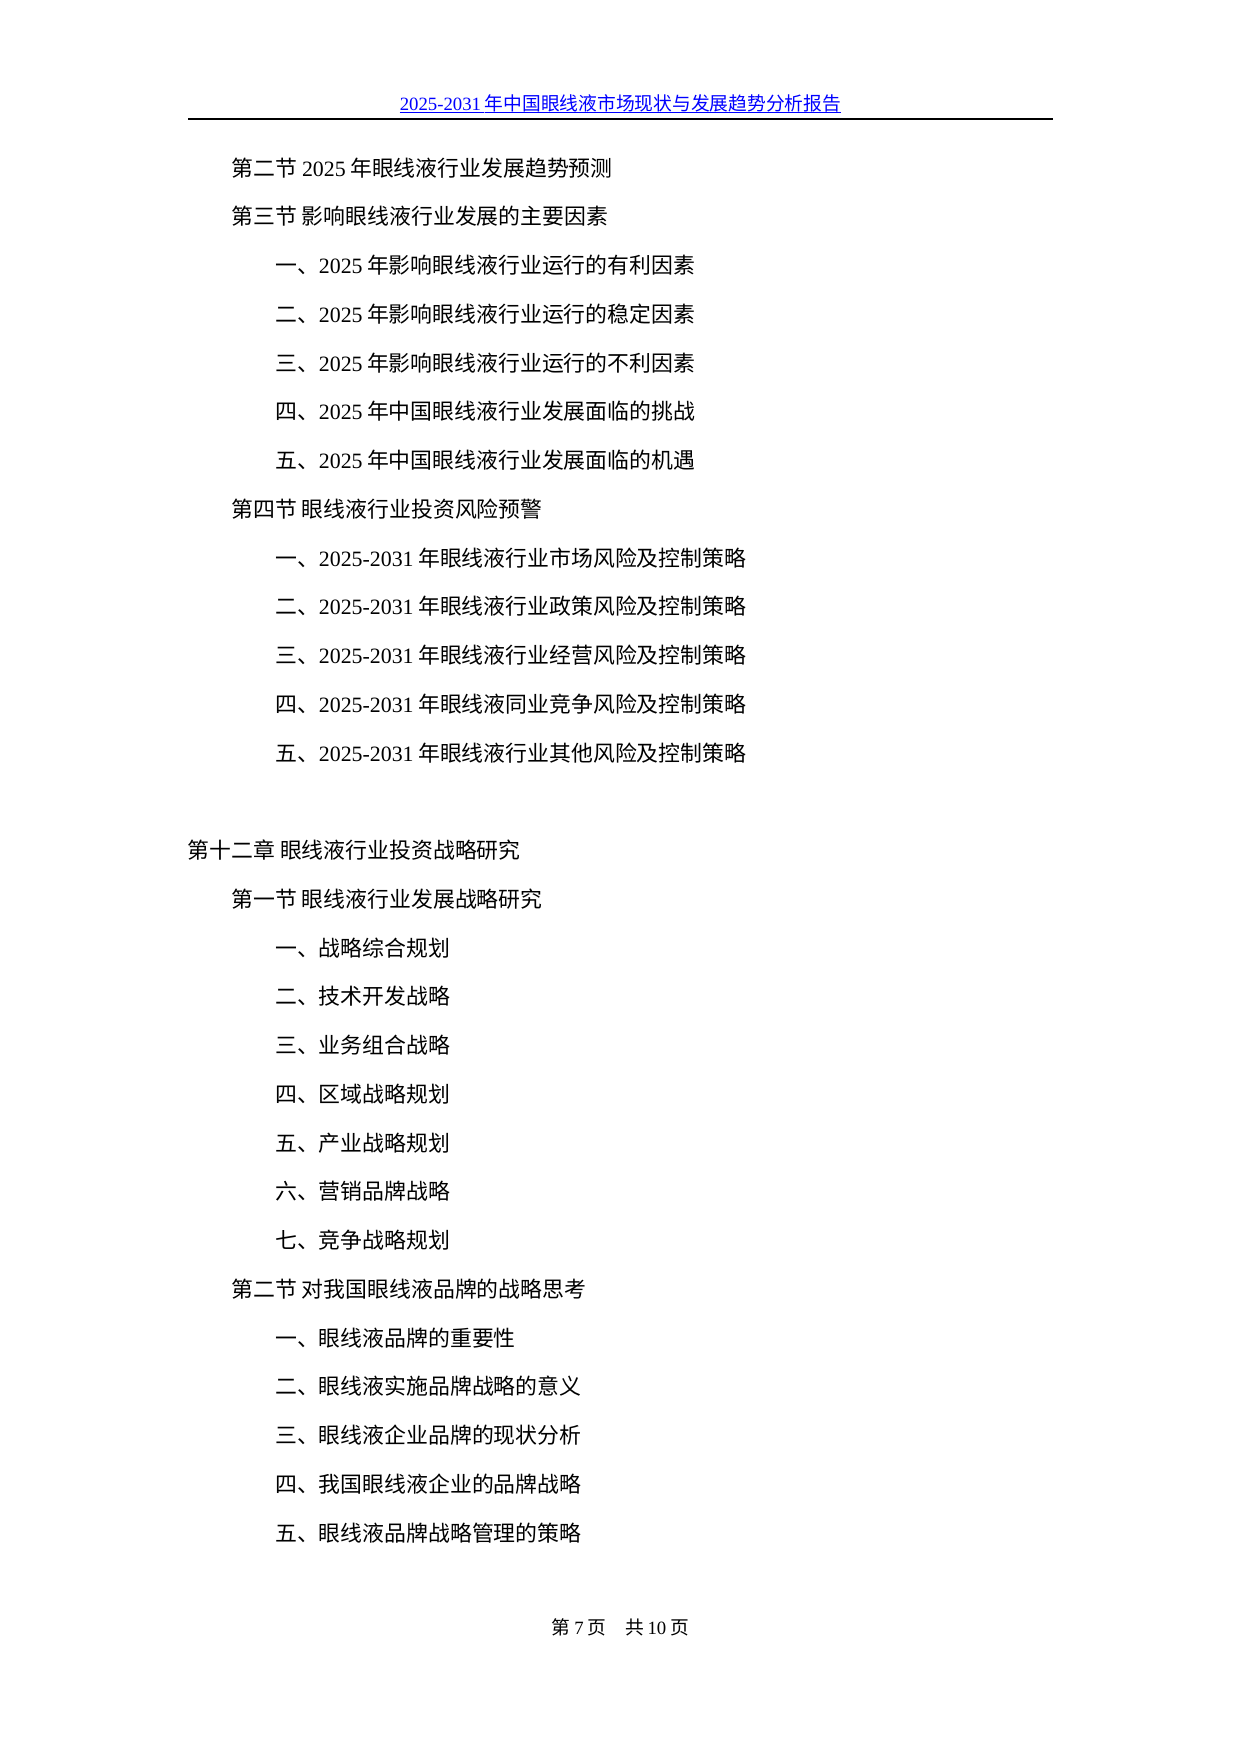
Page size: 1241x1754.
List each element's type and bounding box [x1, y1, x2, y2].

text [187, 150, 1053, 1548]
